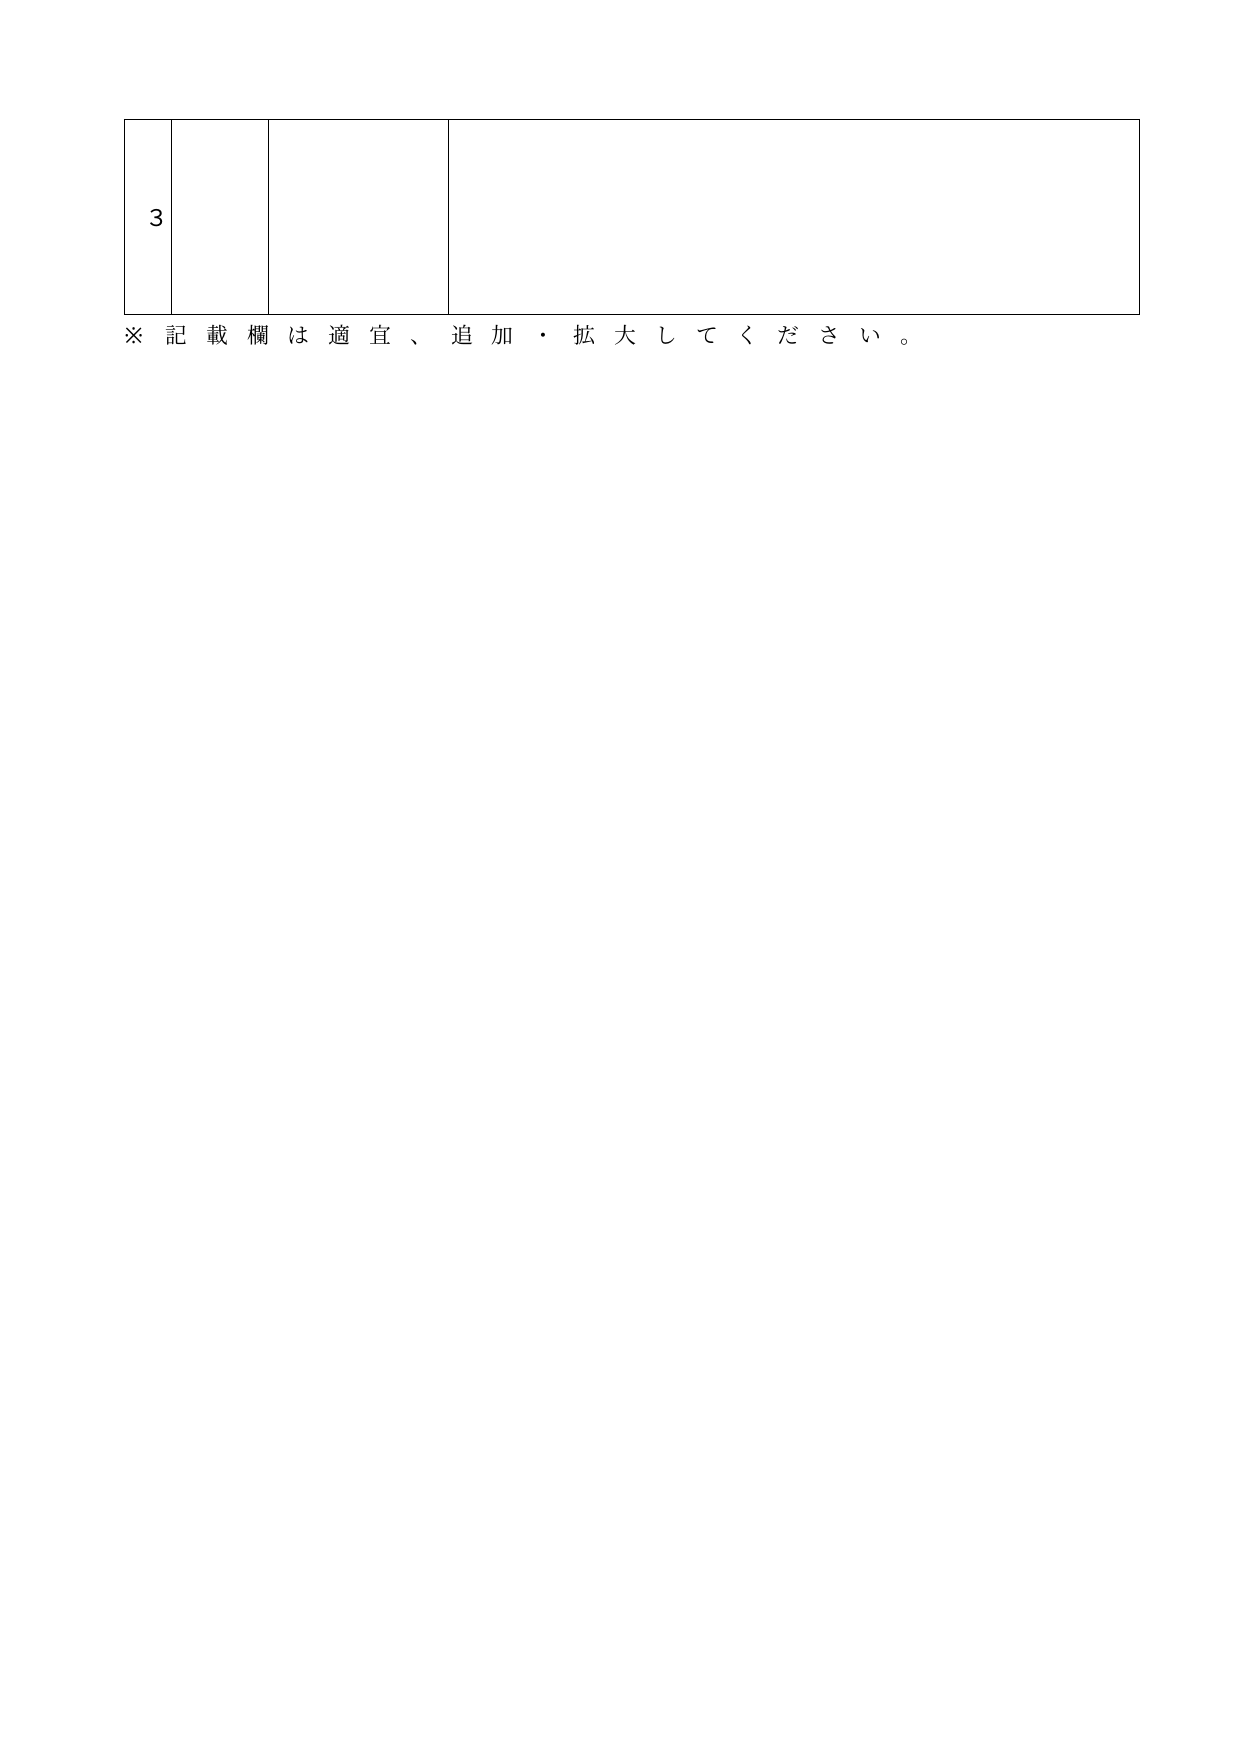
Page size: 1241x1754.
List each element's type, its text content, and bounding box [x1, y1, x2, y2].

list 記載欄は適宜、追加・拡大してください。 [124, 315, 1145, 353]
table_cell [449, 120, 1139, 314]
table_cell [172, 120, 268, 314]
table_cell [269, 120, 448, 314]
table_cell ３ [125, 120, 171, 314]
